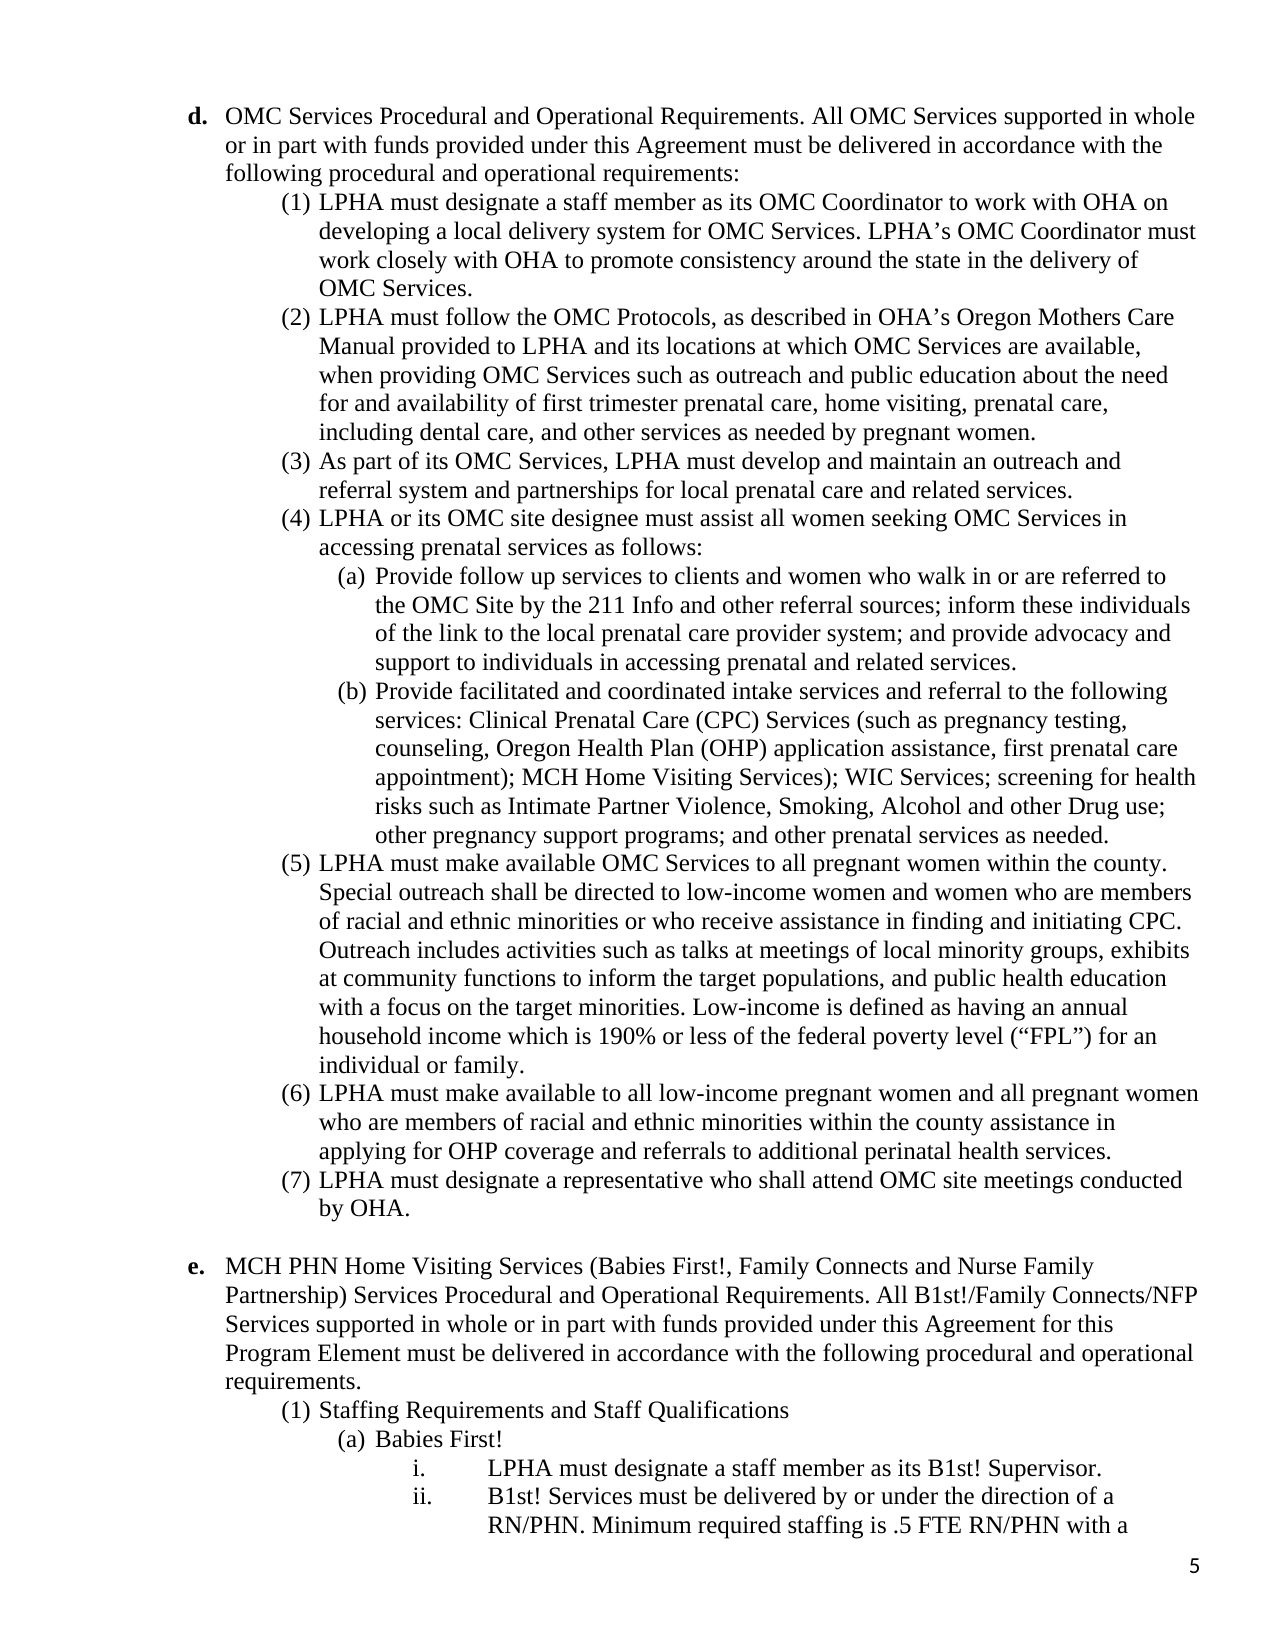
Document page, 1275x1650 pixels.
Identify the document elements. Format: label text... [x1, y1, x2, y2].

list As part of its OMC Services, LPHA must develop and maintain an outreach and referral system and partnerships for local prenatal care and related services. [281, 446, 1200, 503]
list LPHA must designate a staff member as its OMC Coordinator to work with OHA on developing a local delivery system for OMC Services. LPHA’s OMC Coordinator must work closely with OHA to promote consistency around the state in the delivery of OMC Services. [281, 187, 1200, 302]
list LPHA must make available OMC Services to all pregnant women within the county. Special outreach shall be directed to low-income women and women who are members of racial and ethnic minorities or who receive assistance in finding and initiating CPC. Outreach includes activities such as talks at meetings of local minority groups, exhibits at community functions to inform the target populations, and public health education with a focus on the target minorities. Low-income is defined as having an annual household income which is 190% or less of the federal poverty level (“FPL”) for an individual or family. [281, 848, 1200, 1078]
list LPHA must designate a staff member as its B1st! Supervisor. [412, 1453, 1200, 1481]
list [412, 1481, 1200, 1539]
list Provide facilitated and coordinated intake services and referral to the following services: Clinical Prenatal Care (CPC) Services (such as pregnancy testing, counseling, Oregon Health Plan (OHP) application assistance, first prenatal care appointment); MCH Home Visiting Services); WIC Services; screening for health risks such as Intimate Partner Violence, Smoking, Alcohol and other Drug use; other pregnancy support programs; and other prenatal services as needed. [337, 676, 1200, 848]
list MCH PHN Home Visiting Services (Babies First!, Family Connects and Nurse Family Partnership) Services Procedural and Operational Requirements. All B1st!/Family Connects/NFP Services supported in whole or in part with funds provided under this Agreement for this Program Element must be delivered in accordance with the following procedural and operational requirements. [187, 1251, 1200, 1395]
list LPHA or its OMC site designee must assist all women seeking OMC Services in accessing prenatal services as follows: [281, 503, 1200, 561]
list LPHA must follow the OMC Protocols, as described in OHA’s Oregon Mothers Care Manual provided to LPHA and its locations at which OMC Services are available, when providing OMC Services such as outreach and public education about the need for and availability of first trimester prenatal care, home visiting, prenatal care, including dental care, and other services as needed by pregnant women. [281, 302, 1200, 446]
list LPHA must make available to all low-income pregnant women and all pregnant women who are members of racial and ethnic minorities within the county assistance in applying for OHP coverage and referrals to additional perinatal health services. [281, 1078, 1200, 1165]
list Staffing Requirements and Staff Qualifications [281, 1395, 1200, 1424]
list OMC Services Procedural and Operational Requirements. All OMC Services supported in whole or in part with funds provided under this Agreement must be delivered in accordance with the following procedural and operational requirements: [187, 101, 1200, 187]
list Babies First! [337, 1424, 1200, 1453]
list LPHA must designate a representative who shall attend OMC site meetings conducted by OHA. [281, 1165, 1200, 1222]
list Provide follow up services to clients and women who walk in or are referred to the OMC Site by the 211 Info and other referral sources; inform these individuals of the link to the local prenatal care provider system; and provide advocacy and support to individuals in accessing prenatal and related services. [337, 561, 1200, 676]
